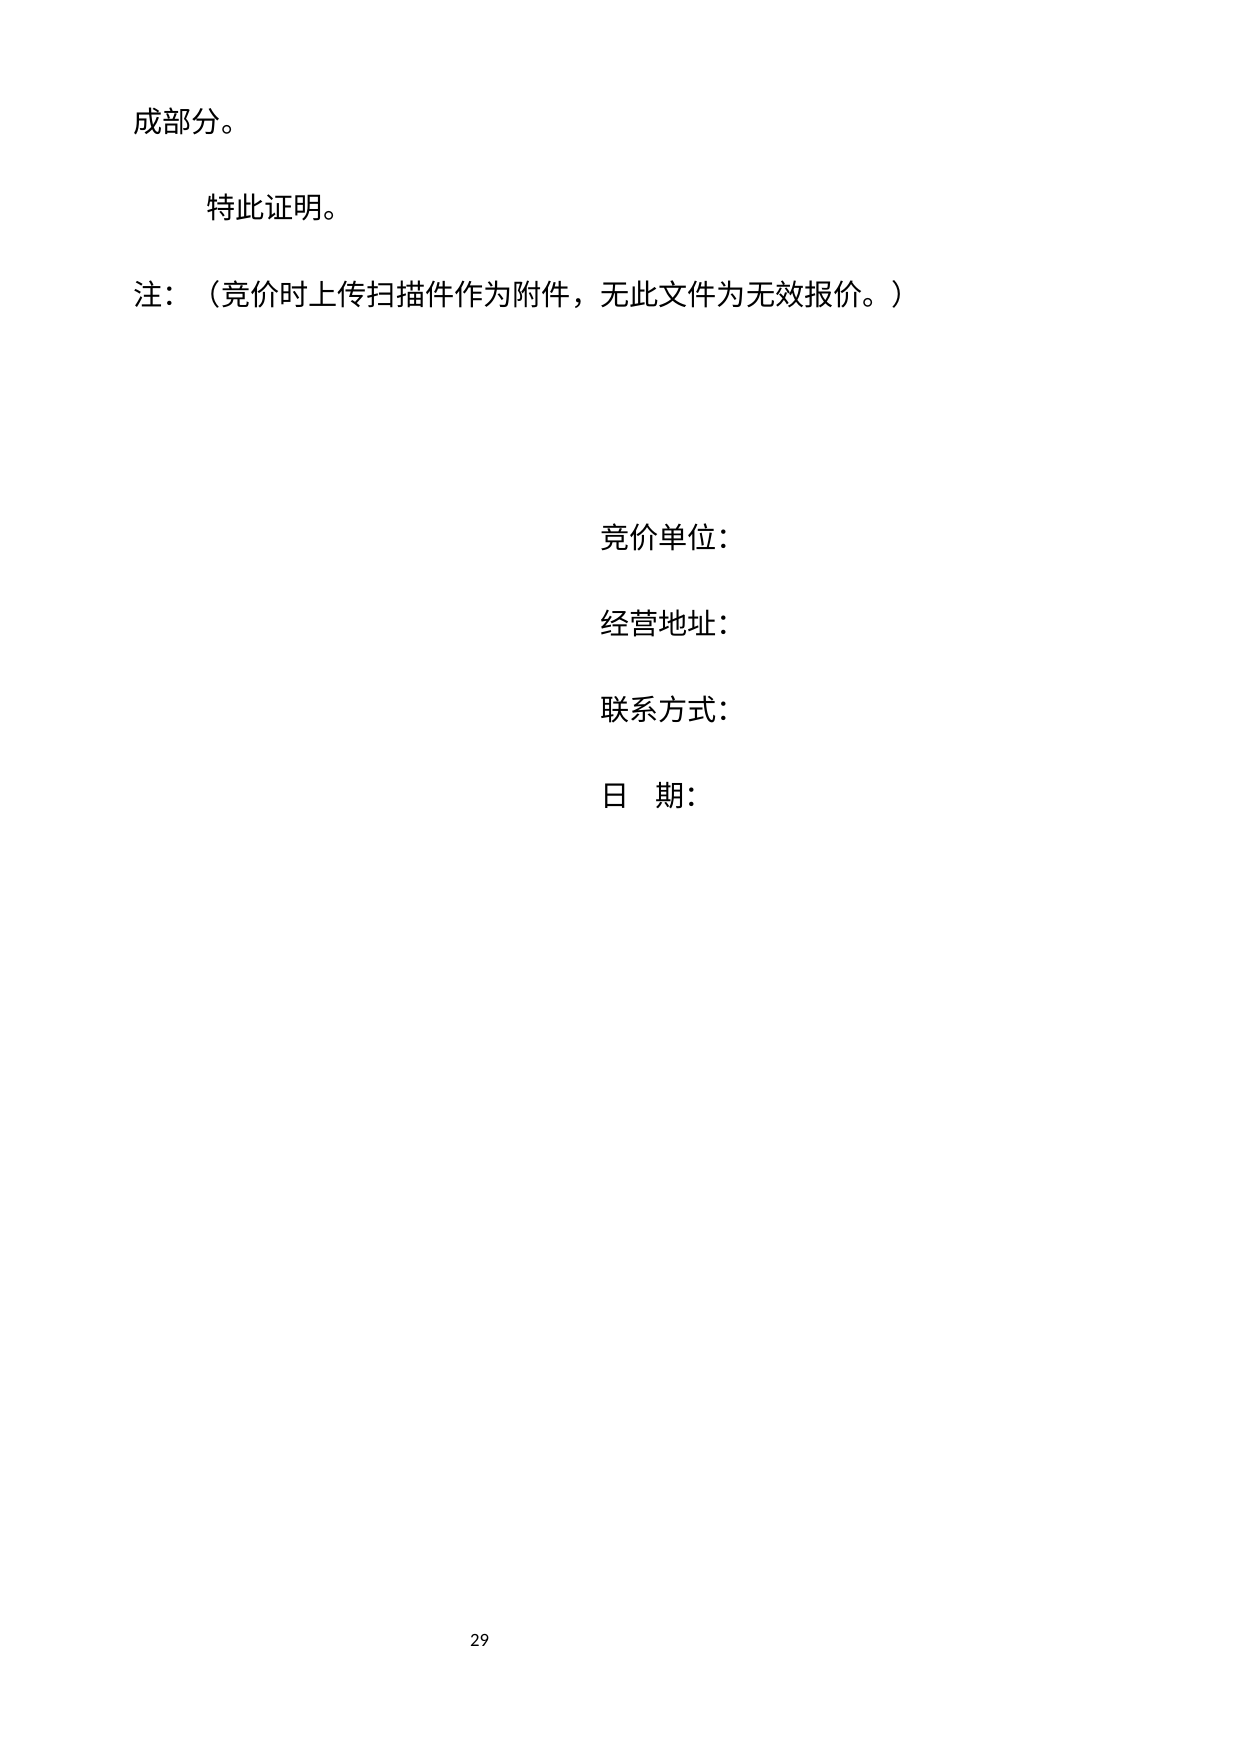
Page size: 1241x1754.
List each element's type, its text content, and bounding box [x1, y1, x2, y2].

text 日 期： [75, 761, 1165, 826]
text 注：（竞价时上传扫描件作为附件，无此文件为无效报价。） [75, 260, 1165, 325]
text 竞价单位： [75, 503, 1165, 568]
text 联系方式： [75, 675, 1165, 740]
text 特此证明。 [75, 174, 1165, 239]
text 经营地址： [75, 589, 1165, 654]
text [133, 88, 1165, 153]
